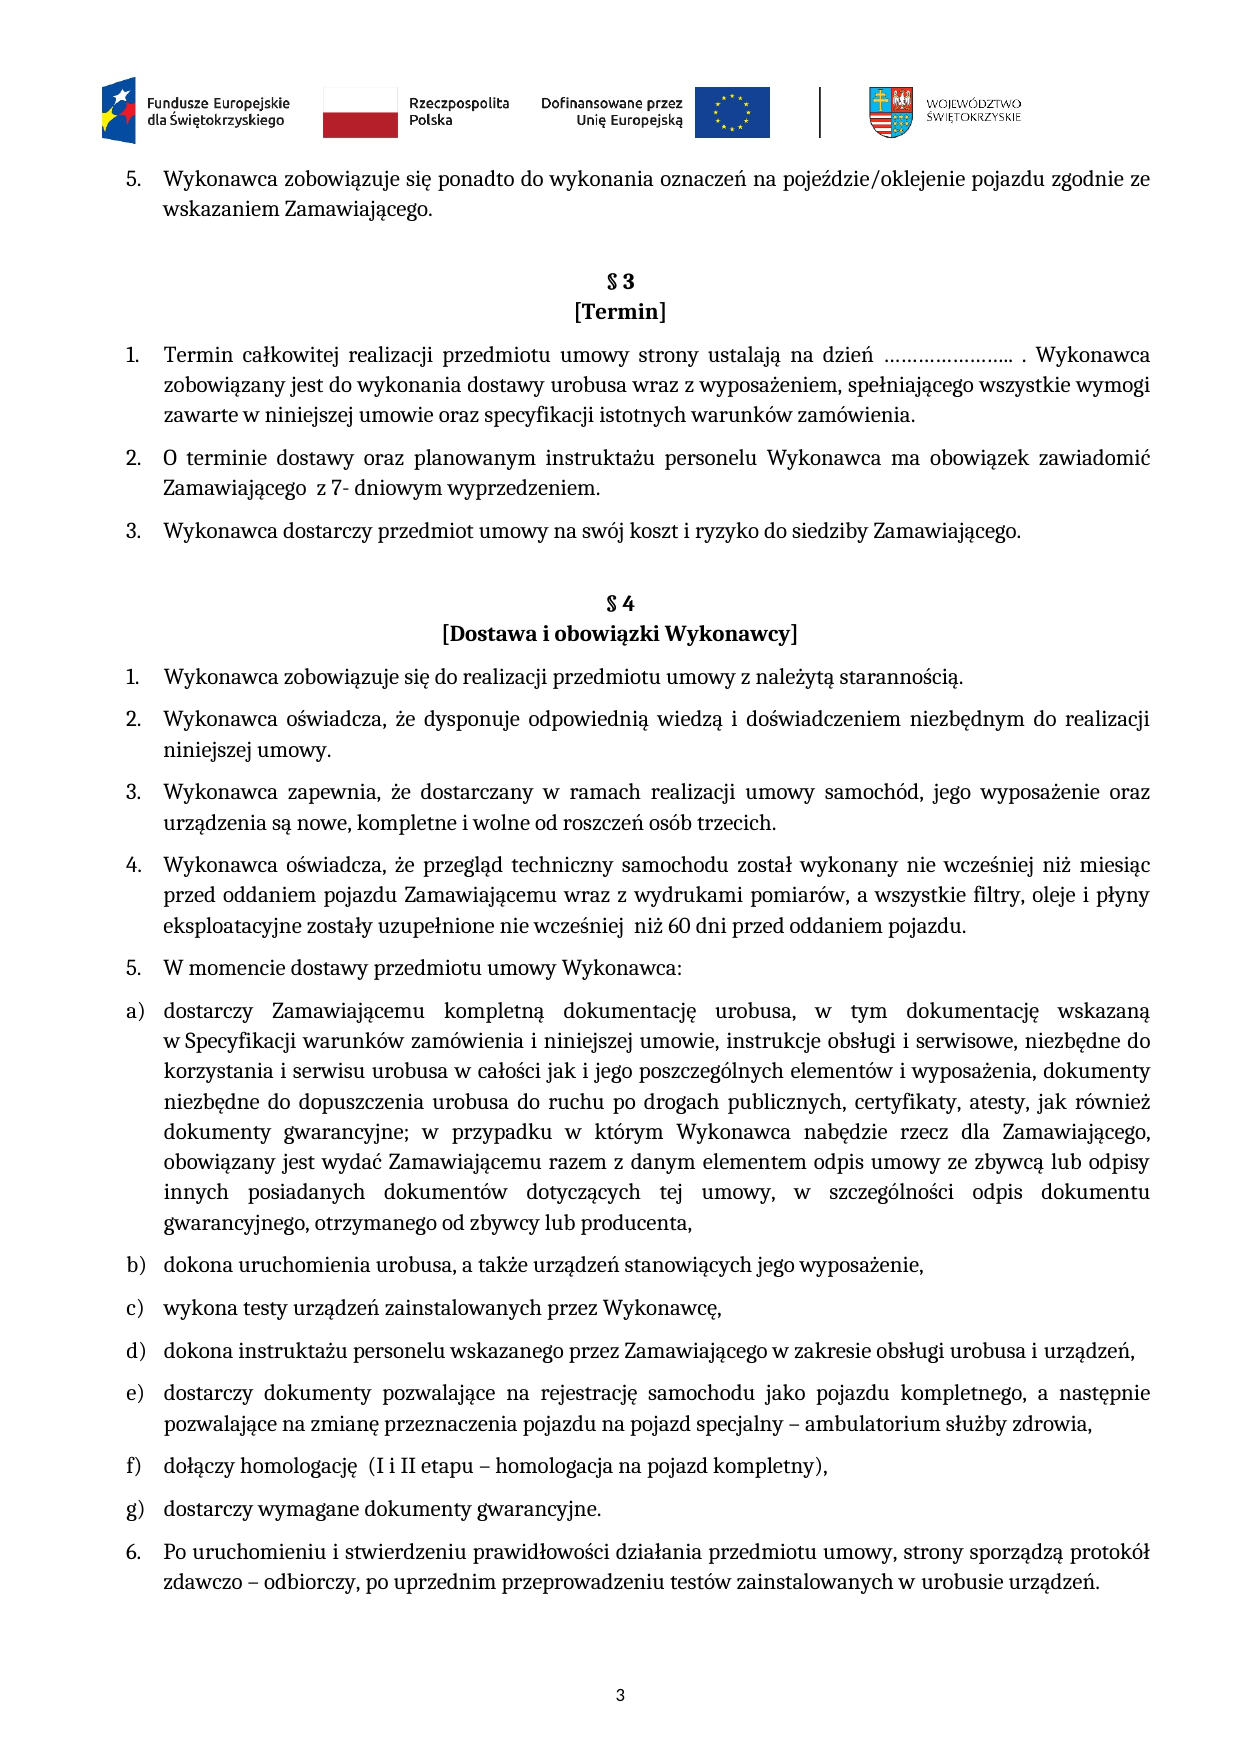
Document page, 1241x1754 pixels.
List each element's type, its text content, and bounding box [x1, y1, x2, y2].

list Wykonawca oświadcza, że dysponuje odpowiednią wiedzą i doświadczeniem niezbędnym do realizacji niniejszej umowy. [126, 706, 1152, 763]
list dostarczy wymagane dokumenty gwarancyjne. [126, 1496, 1152, 1522]
text § 4 [89, 591, 1152, 617]
list W momencie dostawy przedmiotu umowy Wykonawca: [126, 955, 1152, 981]
list dokona uruchomienia urobusa, a także urządzeń stanowiących jego wyposażenie, [126, 1252, 1152, 1278]
text § 3 [89, 269, 1152, 295]
list Wykonawca oświadcza, że przegląd techniczny samochodu został wykonany nie wcześniej niż miesiąc przed oddaniem pojazdu Zamawiającemu wraz z wydrukami pomiarów, a wszystkie filtry, oleje i płyny eksploatacyjne zostały uzupełnione nie wcześniej niż 60 dni przed oddaniem pojazdu. [126, 852, 1152, 939]
text [Termin] [89, 299, 1152, 325]
list Termin całkowitej realizacji przedmiotu umowy strony ustalają na dzień ………………….. . Wykonawca zobowiązany jest do wykonania dostawy urobusa wraz z wyposażeniem, spełniającego wszystkie wymogi zawarte w niniejszej umowie oraz specyfikacji istotnych warunków zamówienia. [126, 342, 1152, 428]
list dołączy homologację (I i II etapu – homologacja na pojazd kompletny), [126, 1453, 1152, 1479]
list dostarczy dokumenty pozwalające na rejestrację samochodu jako pojazdu kompletnego, a następnie pozwalające na zmianę przeznaczenia pojazdu na pojazd specjalny – ambulatorium służby zdrowia, [126, 1380, 1152, 1437]
picture [88, 73, 1033, 147]
list Wykonawca dostarczy przedmiot umowy na swój koszt i ryzyko do siedziby Zamawiającego. [126, 518, 1152, 544]
list Wykonawca zobowiązuje się do realizacji przedmiotu umowy z należytą starannością. [126, 663, 1152, 690]
list dostarczy Zamawiającemu kompletną dokumentację urobusa, w tym dokumentację wskazaną w Specyfikacji warunków zamówienia i niniejszej umowie, instrukcje obsługi i serwisowe, niezbędne do korzystania i serwisu urobusa w całości jak i jego poszczególnych elementów i wyposażenia, dokumenty niezbędne do dopuszczenia urobusa do ruchu po drogach publicznych, certyfikaty, atesty, jak również dokumenty gwarancyjne; w przypadku w którym Wykonawca nabędzie rzecz dla Zamawiającego, obowiązany jest wydać Zamawiającemu razem z danym elementem odpis umowy ze zbywcą lub odpisy innych posiadanych dokumentów dotyczących tej umowy, w szczególności odpis dokumentu gwarancyjnego, otrzymanego od zbywcy lub producenta, [126, 998, 1152, 1236]
list Po uruchomieniu i stwierdzeniu prawidłowości działania przedmiotu umowy, strony sporządzą protokół zdawczo – odbiorczy, po uprzednim przeprowadzeniu testów zainstalowanych w urobusie urządzeń. [126, 1538, 1152, 1595]
list wykona testy urządzeń zainstalowanych przez Wykonawcę, [126, 1295, 1152, 1321]
list Wykonawca zobowiązuje się ponadto do wykonania oznaczeń na pojeździe/oklejenie pojazdu zgodnie ze wskazaniem Zamawiającego. [126, 166, 1152, 222]
list Wykonawca zapewnia, że dostarczany w ramach realizacji umowy samochód, jego wyposażenie oraz urządzenia są nowe, kompletne i wolne od roszczeń osób trzecich. [126, 779, 1152, 836]
text [Dostawa i obowiązki Wykonawcy] [89, 621, 1152, 647]
list O terminie dostawy oraz planowanym instruktażu personelu Wykonawca ma obowiązek zawiadomić Zamawiającego z 7- dniowym wyprzedzeniem. [126, 445, 1152, 501]
list dokona instruktażu personelu wskazanego przez Zamawiającego w zakresie obsługi urobusa i urządzeń, [126, 1337, 1152, 1364]
